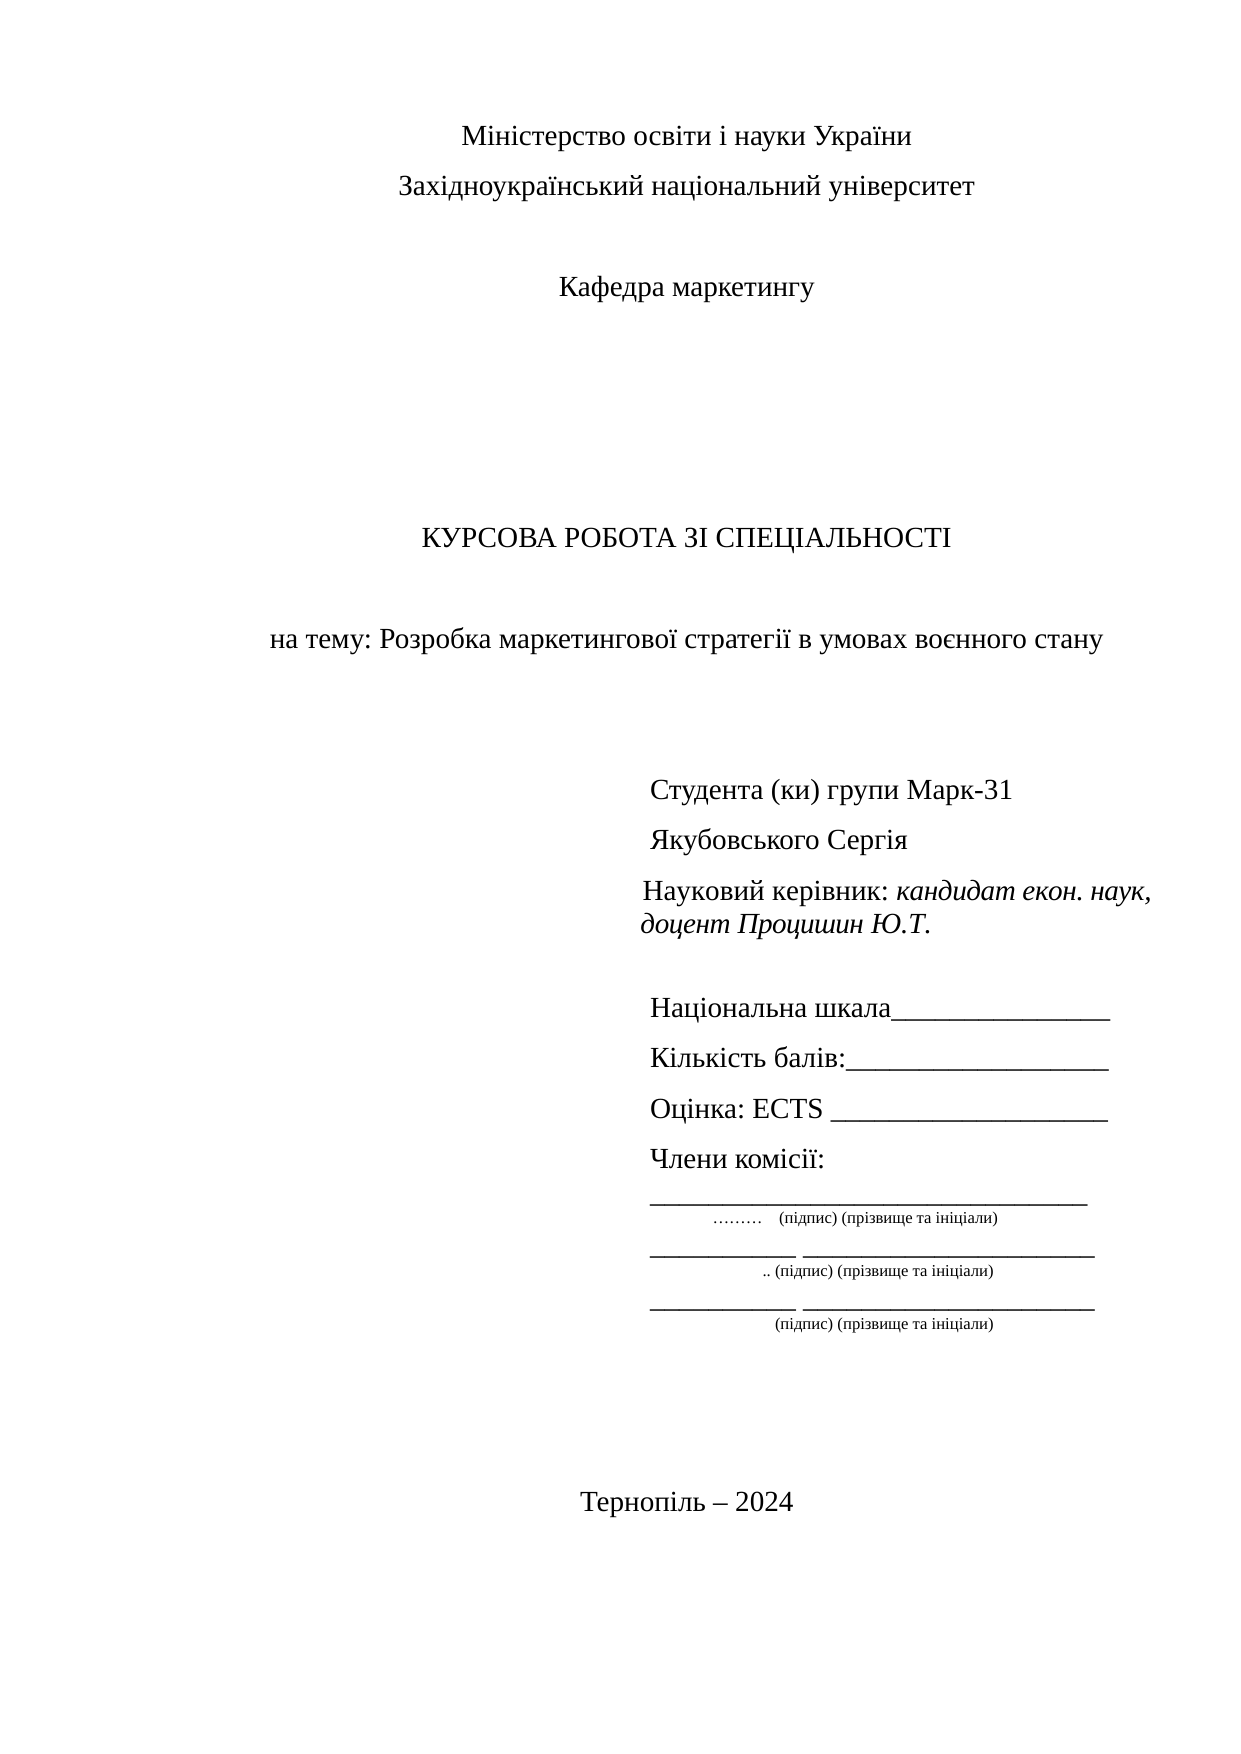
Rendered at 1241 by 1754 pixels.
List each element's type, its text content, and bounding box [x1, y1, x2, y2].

text Студента (ки) групи Марк-31 [650, 772, 1152, 806]
text Західноукраїнський національний університет [148, 168, 1152, 202]
text Тернопіль – 2024 [148, 1484, 1152, 1517]
text Якубовського Сергія [650, 822, 1152, 856]
text на тему: Розробка маркетингової стратегії в умовах воєнного стану [148, 621, 1152, 655]
text доцент Процишин Ю.Т. [516, 906, 1035, 940]
text Міністерство освіти і науки України [148, 118, 1152, 152]
text (підпис) (прізвище та ініціали) [650, 1314, 1152, 1333]
text Кількість балів:__________________ [650, 1041, 1152, 1074]
text Кафедра маркетингу [148, 269, 1152, 303]
text __________ ____________________ [650, 1227, 1152, 1261]
text Науковий керівник: кандидат екон. наук, [148, 873, 1152, 906]
text Національна шкала_______________ [650, 990, 1152, 1024]
text КУРСОВА РОБОТА ЗІ СПЕЦІАЛЬНОСТІ [148, 521, 1152, 554]
text __________ ____________________ [650, 1280, 1152, 1314]
text Оцінка: ECTS ___________________ [650, 1091, 1152, 1124]
text .. (підпис) (прізвище та ініціали) [650, 1261, 1152, 1280]
text ……… (підпис) (прізвище та ініціали) [650, 1208, 1152, 1227]
text Члени комісії: ______________________________ [650, 1141, 1152, 1208]
